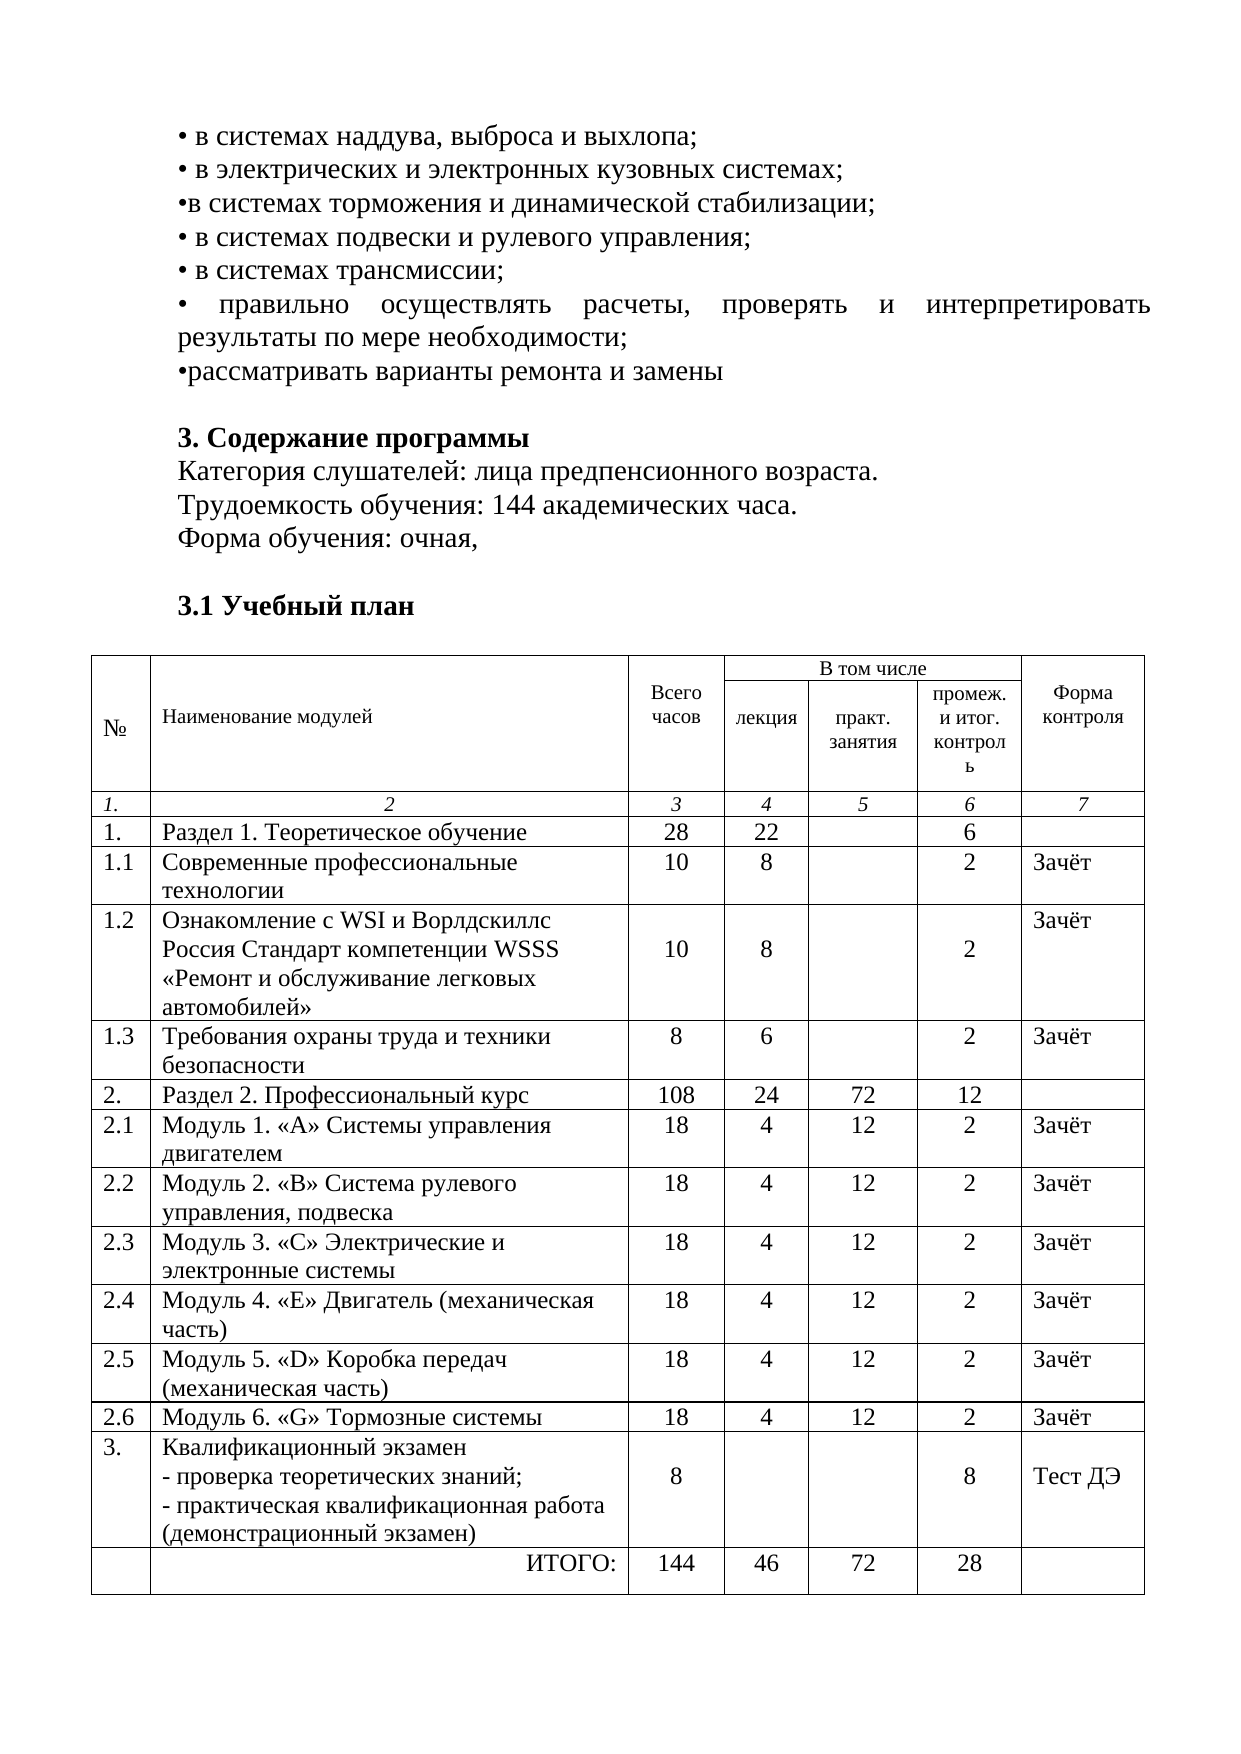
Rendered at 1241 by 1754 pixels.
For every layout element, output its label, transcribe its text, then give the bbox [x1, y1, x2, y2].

table_cell 2 [918, 905, 1021, 1020]
table_cell Модуль 3. «С» Электрические и электронные системы [151, 1227, 628, 1284]
table_cell 72 [809, 1080, 917, 1109]
table_cell 6 [725, 1021, 808, 1079]
table_cell 144 [629, 1548, 724, 1594]
table_cell 1. [92, 817, 150, 846]
table_cell 18 [629, 1168, 724, 1226]
table_cell 4 [725, 1110, 808, 1167]
table_cell 18 [629, 1285, 724, 1343]
text •в системах торможения и динамической стабилизации; [177, 185, 1152, 219]
table_cell 4 [725, 1227, 808, 1284]
table_cell 8 [629, 1021, 724, 1079]
text • в системах наддува, выброса и выхлопа; [177, 118, 1152, 152]
table_cell 4 [725, 1403, 808, 1431]
table_cell 10 [629, 847, 724, 904]
table_cell Зачёт [1022, 1168, 1144, 1226]
table_cell [809, 1432, 917, 1547]
text Трудоемкость обучения: 144 академических часа. [177, 487, 1152, 521]
table_cell 3. [92, 1432, 150, 1547]
table_cell 28 [918, 1548, 1021, 1594]
table_header Форма контроля [1022, 656, 1144, 791]
table_cell 6 [918, 792, 1021, 816]
table_cell 22 [725, 817, 808, 846]
table_cell Тест ДЭ [1022, 1432, 1144, 1547]
table_cell 2 [918, 1285, 1021, 1343]
table_cell 18 [629, 1344, 724, 1401]
table_cell 6 [918, 817, 1021, 846]
table_cell Зачёт [1022, 1285, 1144, 1343]
text •рассматривать варианты ремонта и замены [177, 353, 1152, 386]
table_cell 8 [725, 847, 808, 904]
table_cell 12 [809, 1168, 917, 1226]
table_cell 10 [629, 905, 724, 1020]
text Форма обучения: очная, [177, 521, 1152, 554]
table_cell 2 [918, 847, 1021, 904]
table_header В том числе [725, 656, 1021, 680]
table_cell ИТОГО: [151, 1548, 628, 1594]
table_cell 12 [809, 1344, 917, 1401]
table_cell [1022, 1080, 1144, 1109]
table_cell 46 [725, 1548, 808, 1594]
table_cell 2.4 [92, 1285, 150, 1343]
table_cell промеж. и итог. контроль [918, 681, 1021, 791]
table_cell 3 [629, 792, 724, 816]
table_cell Модуль 1. «А» Системы управления двигателем [151, 1110, 628, 1167]
table_cell 2.3 [92, 1227, 150, 1284]
table_cell 4 [725, 1285, 808, 1343]
table_cell 12 [809, 1403, 917, 1431]
table_cell 1.2 [92, 905, 150, 1020]
table_cell [725, 1432, 808, 1547]
table_cell Модуль 6. «G» Тормозные системы [151, 1403, 628, 1431]
table_cell Зачёт [1022, 1344, 1144, 1401]
table_cell [809, 817, 917, 846]
table_cell 4 [725, 792, 808, 816]
text • правильно осуществлять расчеты, проверять и интерпретировать результаты по мере необходимости; [177, 286, 1152, 353]
table_cell Ознакомление с WSI и Ворлдскиллс Россия Стандарт компетенции WSSS «Ремонт и обслуживание легковых автомобилей» [151, 905, 628, 1020]
table_cell 1.1 [92, 847, 150, 904]
table_cell Модуль 2. «В» Система рулевого управления, подвеска [151, 1168, 628, 1226]
table_cell 18 [629, 1403, 724, 1431]
text 3. Содержание программы [177, 420, 1152, 453]
table_cell Зачёт [1022, 1227, 1144, 1284]
table_cell [1022, 817, 1144, 846]
table_cell 2. [92, 1080, 150, 1109]
table_cell [92, 1548, 150, 1594]
table_cell [809, 847, 917, 904]
table_cell 2 [918, 1021, 1021, 1079]
table_cell лекция [725, 681, 808, 791]
table_cell 2 [918, 1403, 1021, 1431]
table_cell 2.2 [92, 1168, 150, 1226]
table_cell Требования охраны труда и техники безопасности [151, 1021, 628, 1079]
table_cell 18 [629, 1227, 724, 1284]
table_cell 108 [629, 1080, 724, 1109]
table_cell Модуль 5. «D» Коробка передач (механическая часть) [151, 1344, 628, 1401]
table_cell Модуль 4. «Е» Двигатель (механическая часть) [151, 1285, 628, 1343]
table_cell Зачёт [1022, 905, 1144, 1020]
text Категория слушателей: лица предпенсионного возраста. [177, 453, 1152, 487]
table_cell 8 [918, 1432, 1021, 1547]
table_cell [809, 1021, 917, 1079]
text • в системах трансмиссии; [177, 252, 1152, 286]
table_cell 2 [918, 1168, 1021, 1226]
table_cell 2 [918, 1344, 1021, 1401]
table_cell 4 [725, 1168, 808, 1226]
table_cell Современные профессиональные технологии [151, 847, 628, 904]
table_cell 2 [151, 792, 628, 816]
text 3.1 Учебный план [177, 588, 1152, 621]
table_cell Раздел 2. Профессиональный курс [151, 1080, 628, 1109]
table_cell Зачёт [1022, 1403, 1144, 1431]
table_cell 2 [918, 1227, 1021, 1284]
table_cell 12 [809, 1227, 917, 1284]
table_cell 2.6 [92, 1403, 150, 1431]
table_cell 12 [809, 1110, 917, 1167]
table_cell Раздел 1. Теоретическое обучение [151, 817, 628, 846]
table_cell 28 [629, 817, 724, 846]
table_cell 1.3 [92, 1021, 150, 1079]
text • в электрических и электронных кузовных системах; [177, 152, 1152, 185]
table_cell 1. [92, 792, 150, 816]
table_cell Зачёт [1022, 1110, 1144, 1167]
table_cell 2.5 [92, 1344, 150, 1401]
text • в системах подвески и рулевого управления; [177, 219, 1152, 252]
table_cell 2 [918, 1110, 1021, 1167]
table_header Наименование модулей [151, 656, 628, 791]
table_cell 4 [725, 1344, 808, 1401]
table_cell 5 [809, 792, 917, 816]
table_cell Квалификационный экзамен - проверка теоретических знаний; - практическая квалификационная работа (демонстрационный экзамен) [151, 1432, 628, 1547]
table_header Всего часов [629, 656, 724, 791]
table_cell Зачёт [1022, 847, 1144, 904]
table_cell 12 [918, 1080, 1021, 1109]
table_cell 72 [809, 1548, 917, 1594]
table_cell 8 [629, 1432, 724, 1547]
table_cell практ. занятия [809, 681, 917, 791]
table_header № [92, 656, 150, 791]
table_cell 8 [725, 905, 808, 1020]
table_cell Зачёт [1022, 1021, 1144, 1079]
table_cell 7 [1022, 792, 1144, 816]
table_cell [1022, 1548, 1144, 1594]
table_cell 2.1 [92, 1110, 150, 1167]
table_cell 24 [725, 1080, 808, 1109]
table_cell 18 [629, 1110, 724, 1167]
table_cell [809, 905, 917, 1020]
table_cell 12 [809, 1285, 917, 1343]
